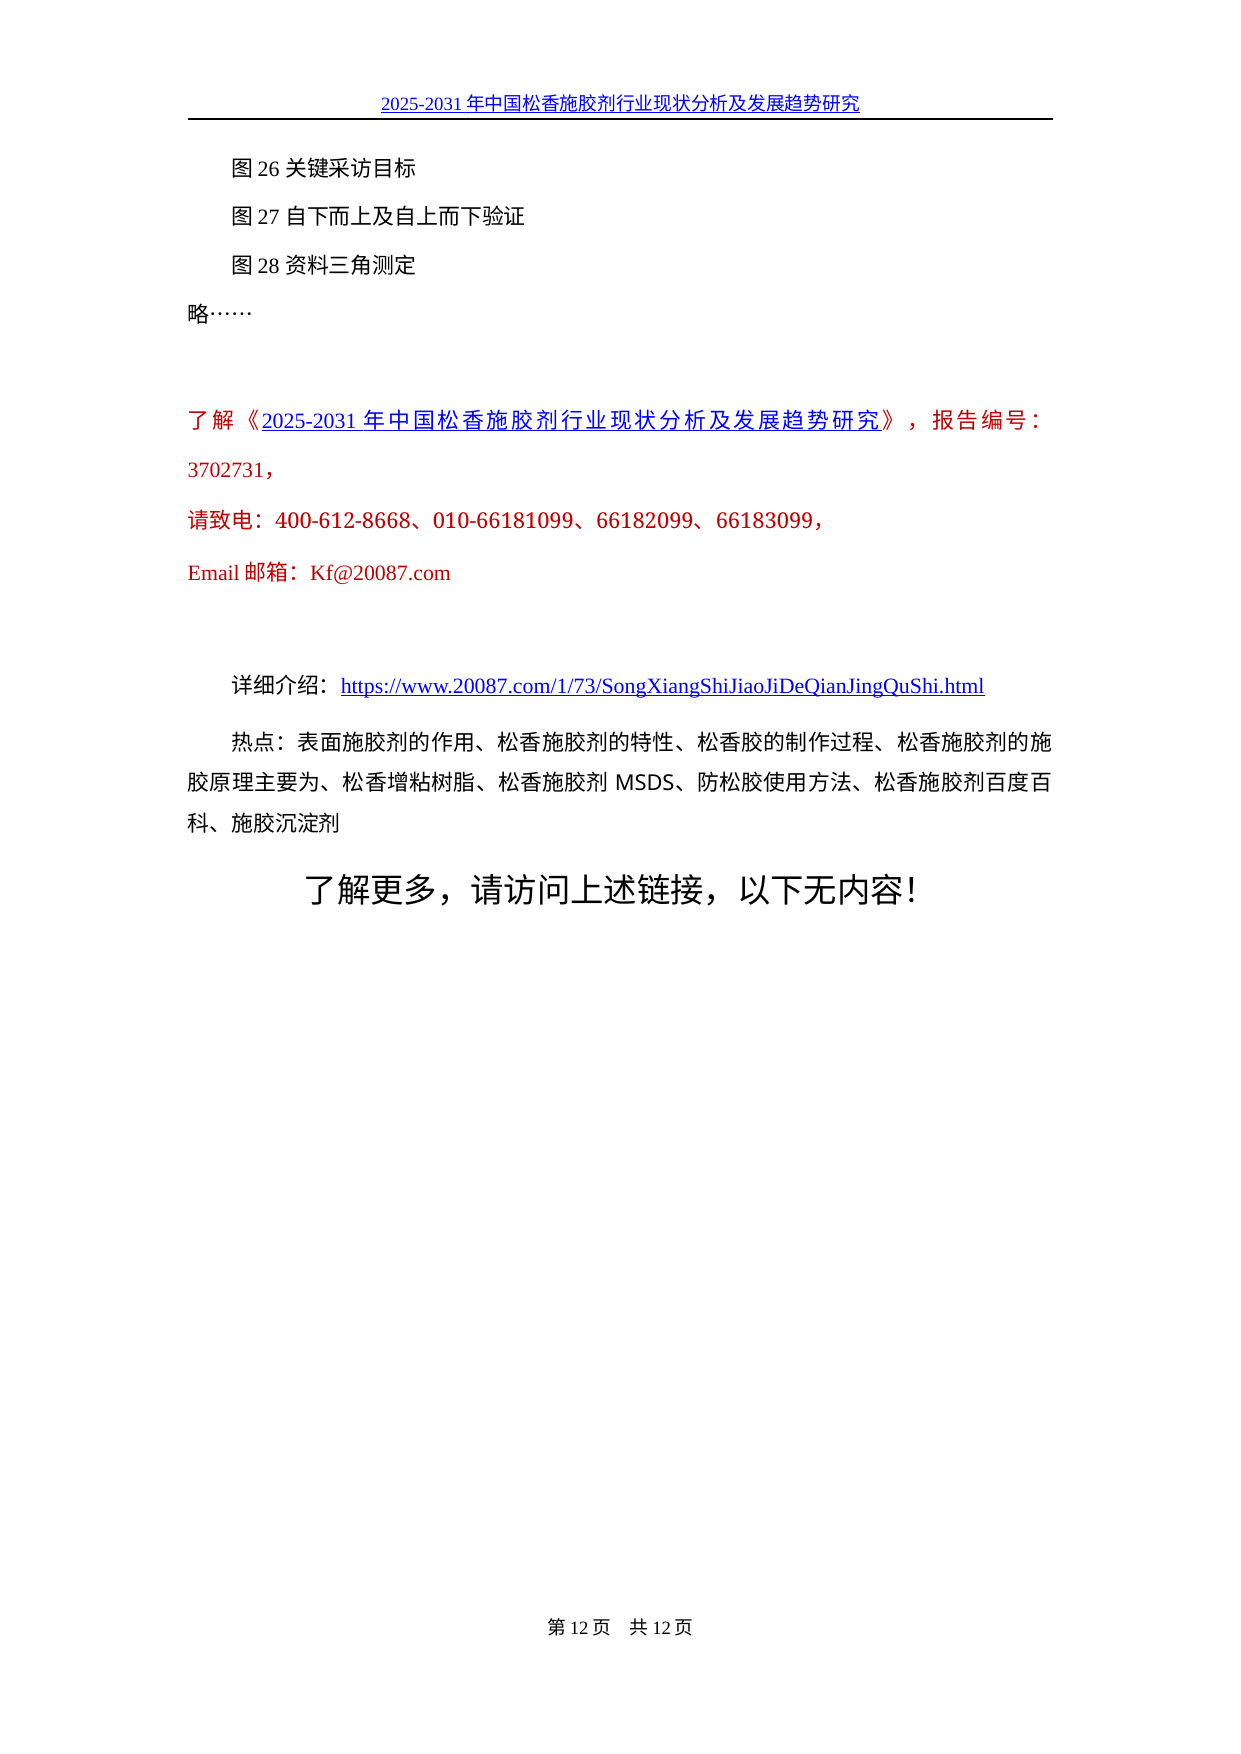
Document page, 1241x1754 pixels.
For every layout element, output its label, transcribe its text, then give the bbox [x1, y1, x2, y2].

title 了解更多，请访问上述链接，以下无内容！ [187, 856, 1053, 921]
text Email邮箱：Kf@20087.com [187, 555, 1053, 587]
text 了解《2025-2031年中国松香施胶剂行业现状分析及发展趋势研究》，报告编号：3702731， [187, 403, 1053, 484]
text 请致电：400-612-8668、010-66181099、66182099、66183099， [187, 503, 1053, 536]
text 热点：表面施胶剂的作用、松香施胶剂的特性、松香胶的制作过程、松香施胶剂的施胶原理主要为、松香增粘树脂、松香施胶剂MSDS、防松胶使用方法、松香施胶剂百度百科、施胶沉淀剂 [187, 724, 1053, 838]
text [187, 150, 1053, 329]
text 详细介绍：https://www.20087.com/1/73/SongXiangShiJiaoJiDeQianJingQuShi.html [187, 668, 1053, 700]
